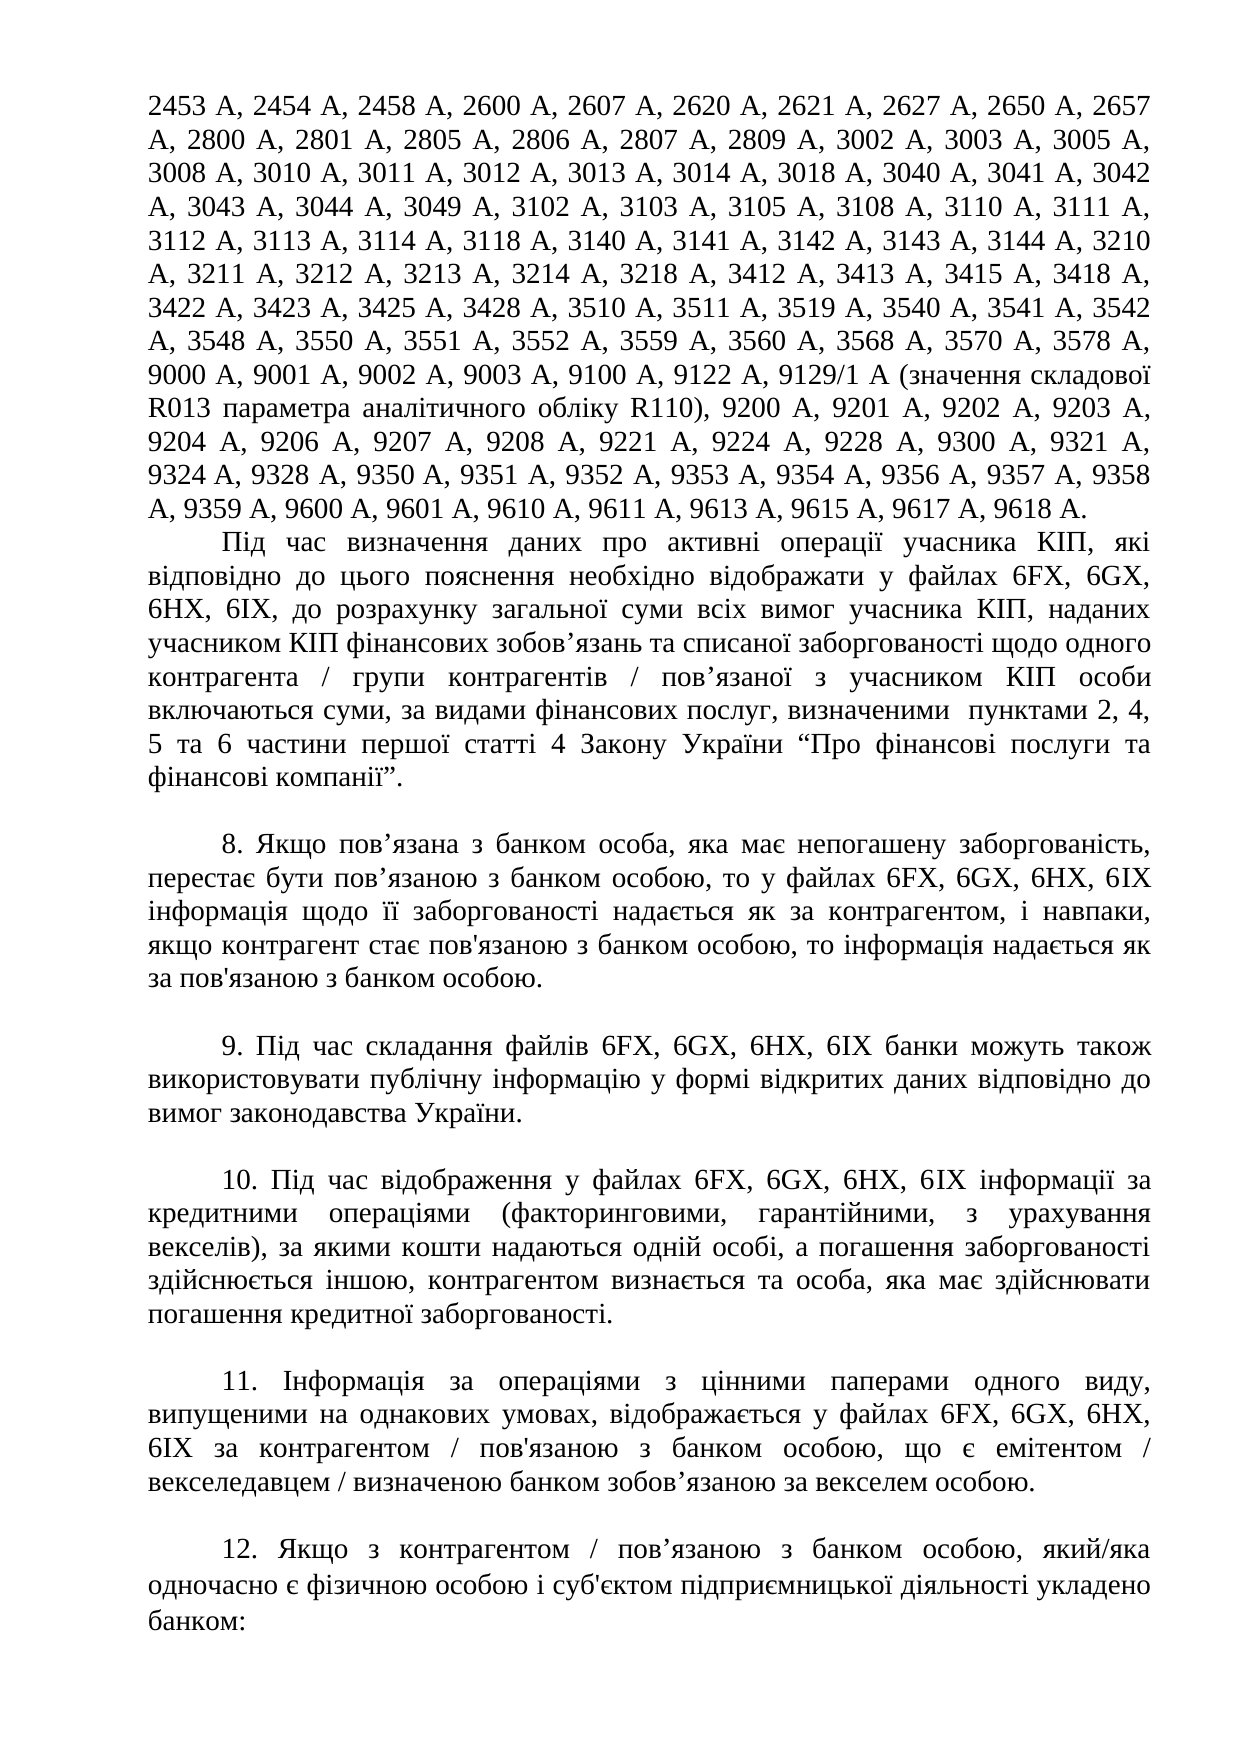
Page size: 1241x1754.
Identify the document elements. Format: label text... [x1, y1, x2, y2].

text 11. Інформація за операціями з цінними паперами одного виду, випущеними на однакових умовах, відображається у файлах 6FX, 6GX, 6HX, 6IX за контрагентом / пов'язаною з банком особою, що є емітентом / векселедавцем / визначеною банком зобов’язаною за векселем особою. [148, 1363, 1152, 1497]
text 8. Якщо пов’язана з банком особа, яка має непогашену заборгованість, перестає бути пов’язаною з банком особою, то у файлах 6FX, 6GX, 6HX, 6IX інформація щодо її заборгованості надається як за контрагентом, і навпаки, якщо контрагент стає пов'язаною з банком особою, то інформація надається як за пов'язаною з банком особою. [148, 826, 1152, 994]
text 9. Під час складання файлів 6FX, 6GX, 6HX, 6IX банки можуть також використовувати публічну інформацію у формі відкритих даних відповідно до вимог законодавства України. [148, 1028, 1152, 1128]
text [148, 88, 1152, 524]
text Під час визначення даних про активні операції учасника КІП, які відповідно до цього пояснення необхідно відображати у файлах 6FX, 6GX, 6HX, 6IX, до розрахунку загальної суми всіх вимог учасника КІП, наданих учасником КІП фінансових зобов’язань та списаної заборгованості щодо одного контрагента / групи контрагентів / пов’язаної з учасником КІП особи включаються суми, за видами фінансових послуг, визначеними пунктами 2, 4, 5 та 6 частини першої статті 4 Закону України “Про фінансові послуги та фінансові компанії”. [148, 524, 1152, 793]
text 10. Під час відображення у файлах 6FX, 6GX, 6HX, 6IX інформації за кредитними операціями (факторинговими, гарантійними, з урахування векселів), за якими кошти надаються одній особі, а погашення заборгованості здійснюється іншою, контрагентом визнається та особа, яка має здійснювати погашення кредитної заборгованості. [148, 1162, 1152, 1329]
text 12. Якщо з контрагентом / пов’язаною з банком особою, який/яка одночасно є фізичною особою і суб'єктом підприємницької діяльності укладено банком: [148, 1531, 1152, 1637]
